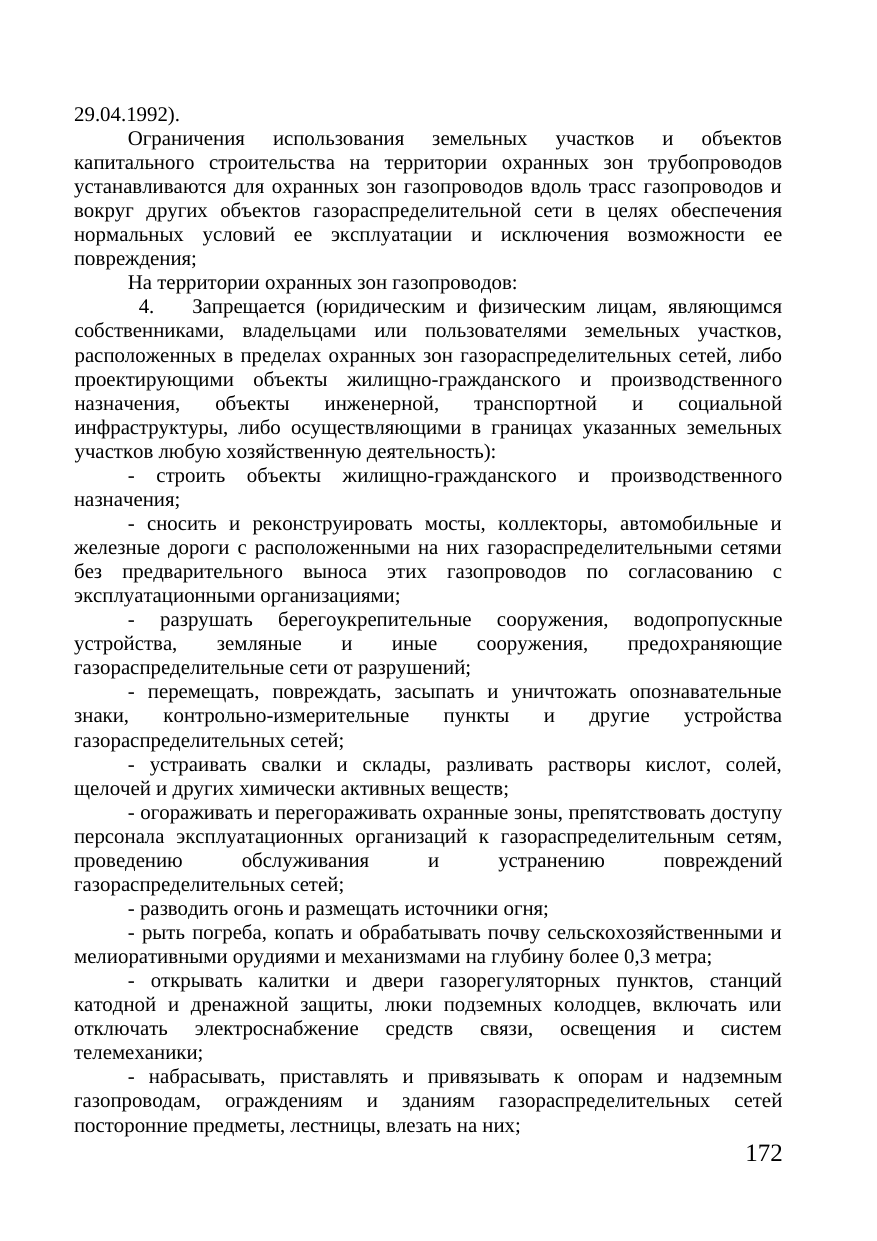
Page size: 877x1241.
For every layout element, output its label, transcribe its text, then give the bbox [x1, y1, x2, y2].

text - строить объекты жилищно-гражданского и производственного назначения; [74, 463, 783, 511]
text На территории охранных зон газопроводов: [74, 270, 783, 294]
text - открывать калитки и двери газорегуляторных пунктов, станций катодной и дренажной защиты, люки подземных колодцев, включать или отключать электроснабжение средств связи, освещения и систем телемеханики; [74, 968, 783, 1064]
list Запрещается (юридическим и физическим лицам, являющимся собственниками, владельцами или пользователями земельных участков, расположенных в пределах охранных зон газораспределительных сетей, либо проектирующими объекты жилищно-гражданского и производственного назначения, объекты инженерной, транспортной и социальной инфраструктуры, либо осуществляющими в границах указанных земельных участков любую хозяйственную деятельность): [74, 294, 783, 463]
text - сносить и реконструировать мосты, коллекторы, автомобильные и железные дороги с расположенными на них газораспределительными сетями без предварительного выноса этих газопроводов по согласованию с эксплуатационными организациями; [74, 511, 783, 607]
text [74, 102, 783, 126]
text - устраивать свалки и склады, разливать растворы кислот, солей, щелочей и других химически активных веществ; [74, 752, 783, 800]
text - перемещать, повреждать, засыпать и уничтожать опознавательные знаки, контрольно-измерительные пункты и другие устройства газораспределительных сетей; [74, 679, 783, 752]
text Ограничения использования земельных участков и объектов капитального строительства на территории охранных зон трубопроводов устанавливаются для охранных зон газопроводов вдоль трасс газопроводов и вокруг других объектов газораспределительной сети в целях обеспечения нормальных условий ее эксплуатации и исключения возможности ее повреждения; [74, 126, 783, 270]
text - разводить огонь и размещать источники огня; [74, 896, 783, 920]
text - рыть погреба, копать и обрабатывать почву сельскохозяйственными и мелиоративными орудиями и механизмами на глубину более 0,3 метра; [74, 920, 783, 968]
text - огораживать и перегораживать охранные зоны, препятствовать доступу персонала эксплуатационных организаций к газораспределительным сетям, проведению обслуживания и устранению повреждений газораспределительных сетей; [74, 800, 783, 896]
text - набрасывать, приставлять и привязывать к опорам и надземным газопроводам, ограждениям и зданиям газораспределительных сетей посторонние предметы, лестницы, влезать на них; [74, 1064, 783, 1137]
text - разрушать берегоукрепительные сооружения, водопропускные устройства, земляные и иные сооружения, предохраняющие газораспределительные сети от разрушений; [74, 607, 783, 679]
